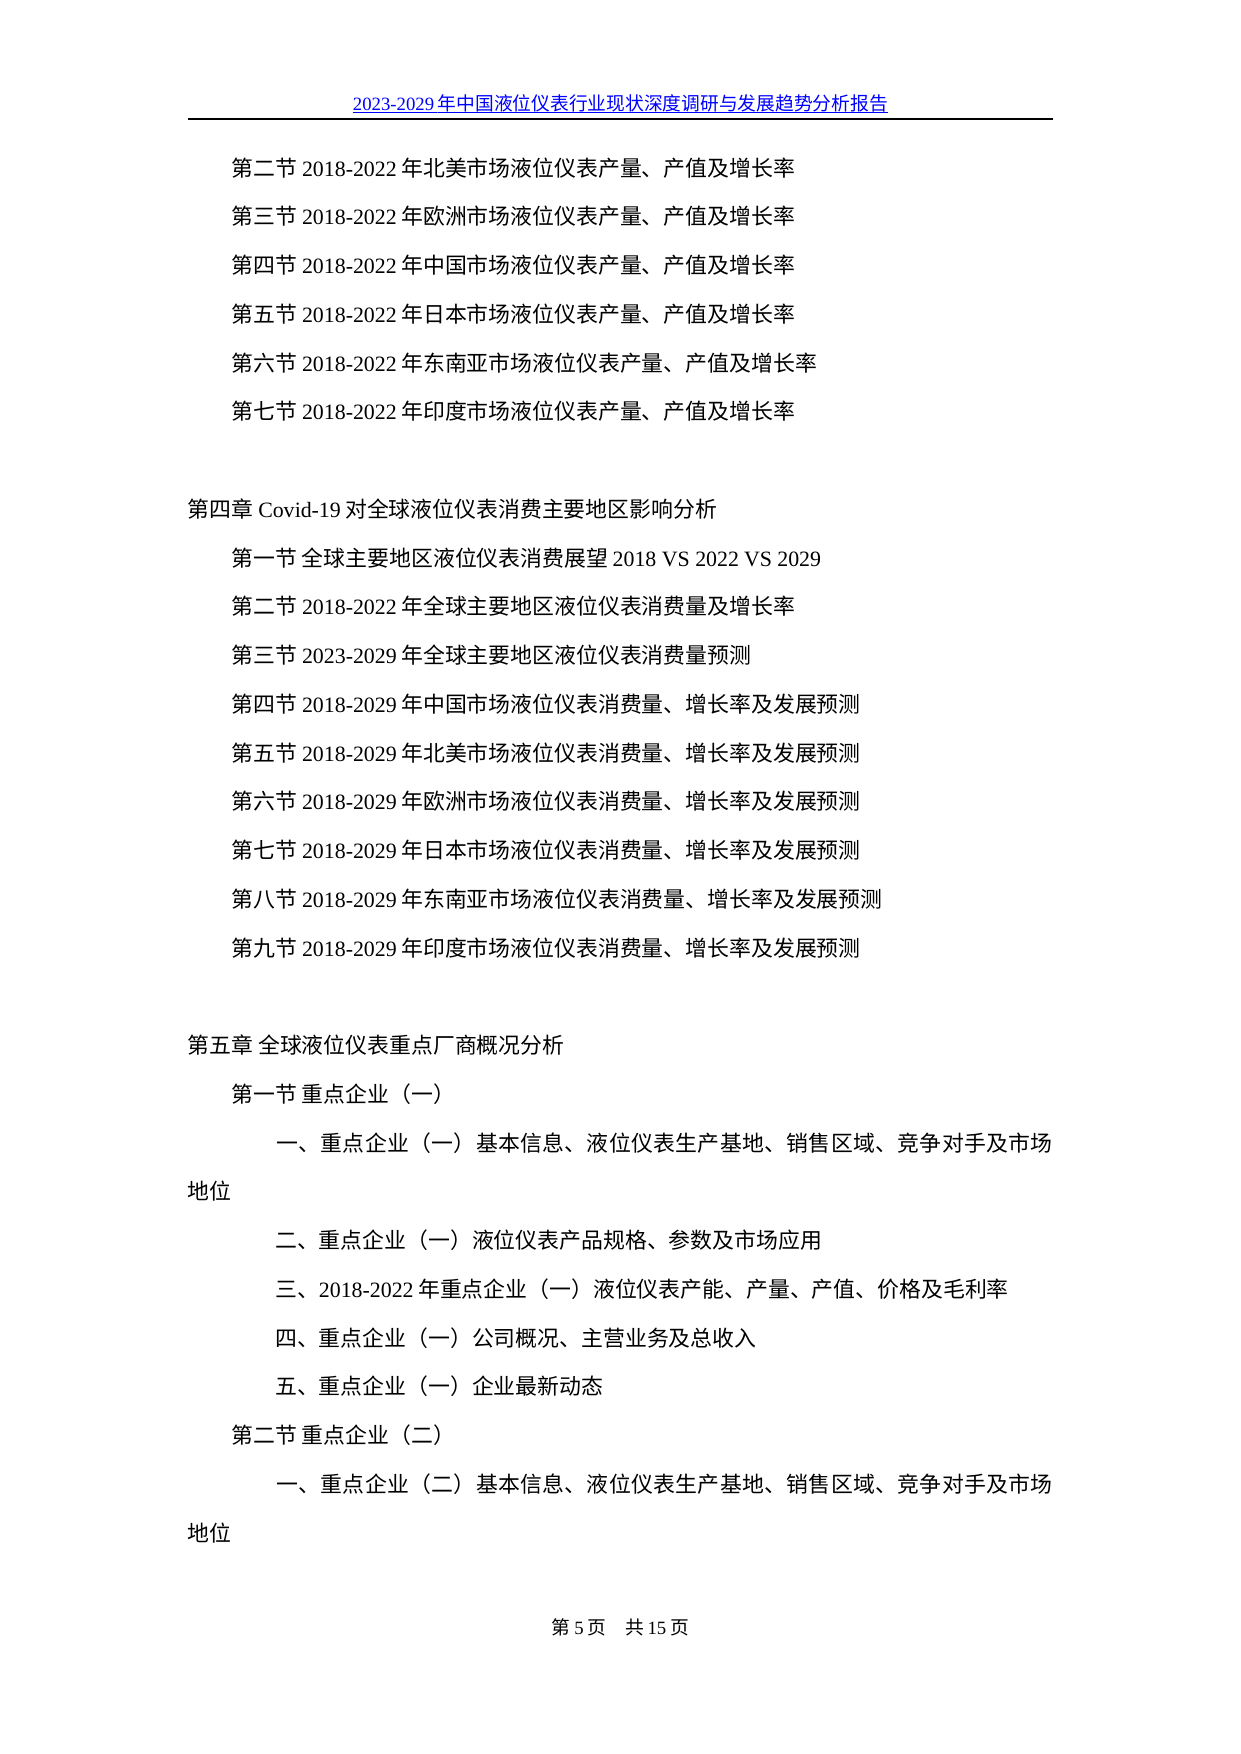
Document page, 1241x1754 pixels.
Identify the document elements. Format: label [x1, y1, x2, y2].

text [187, 150, 1053, 1548]
